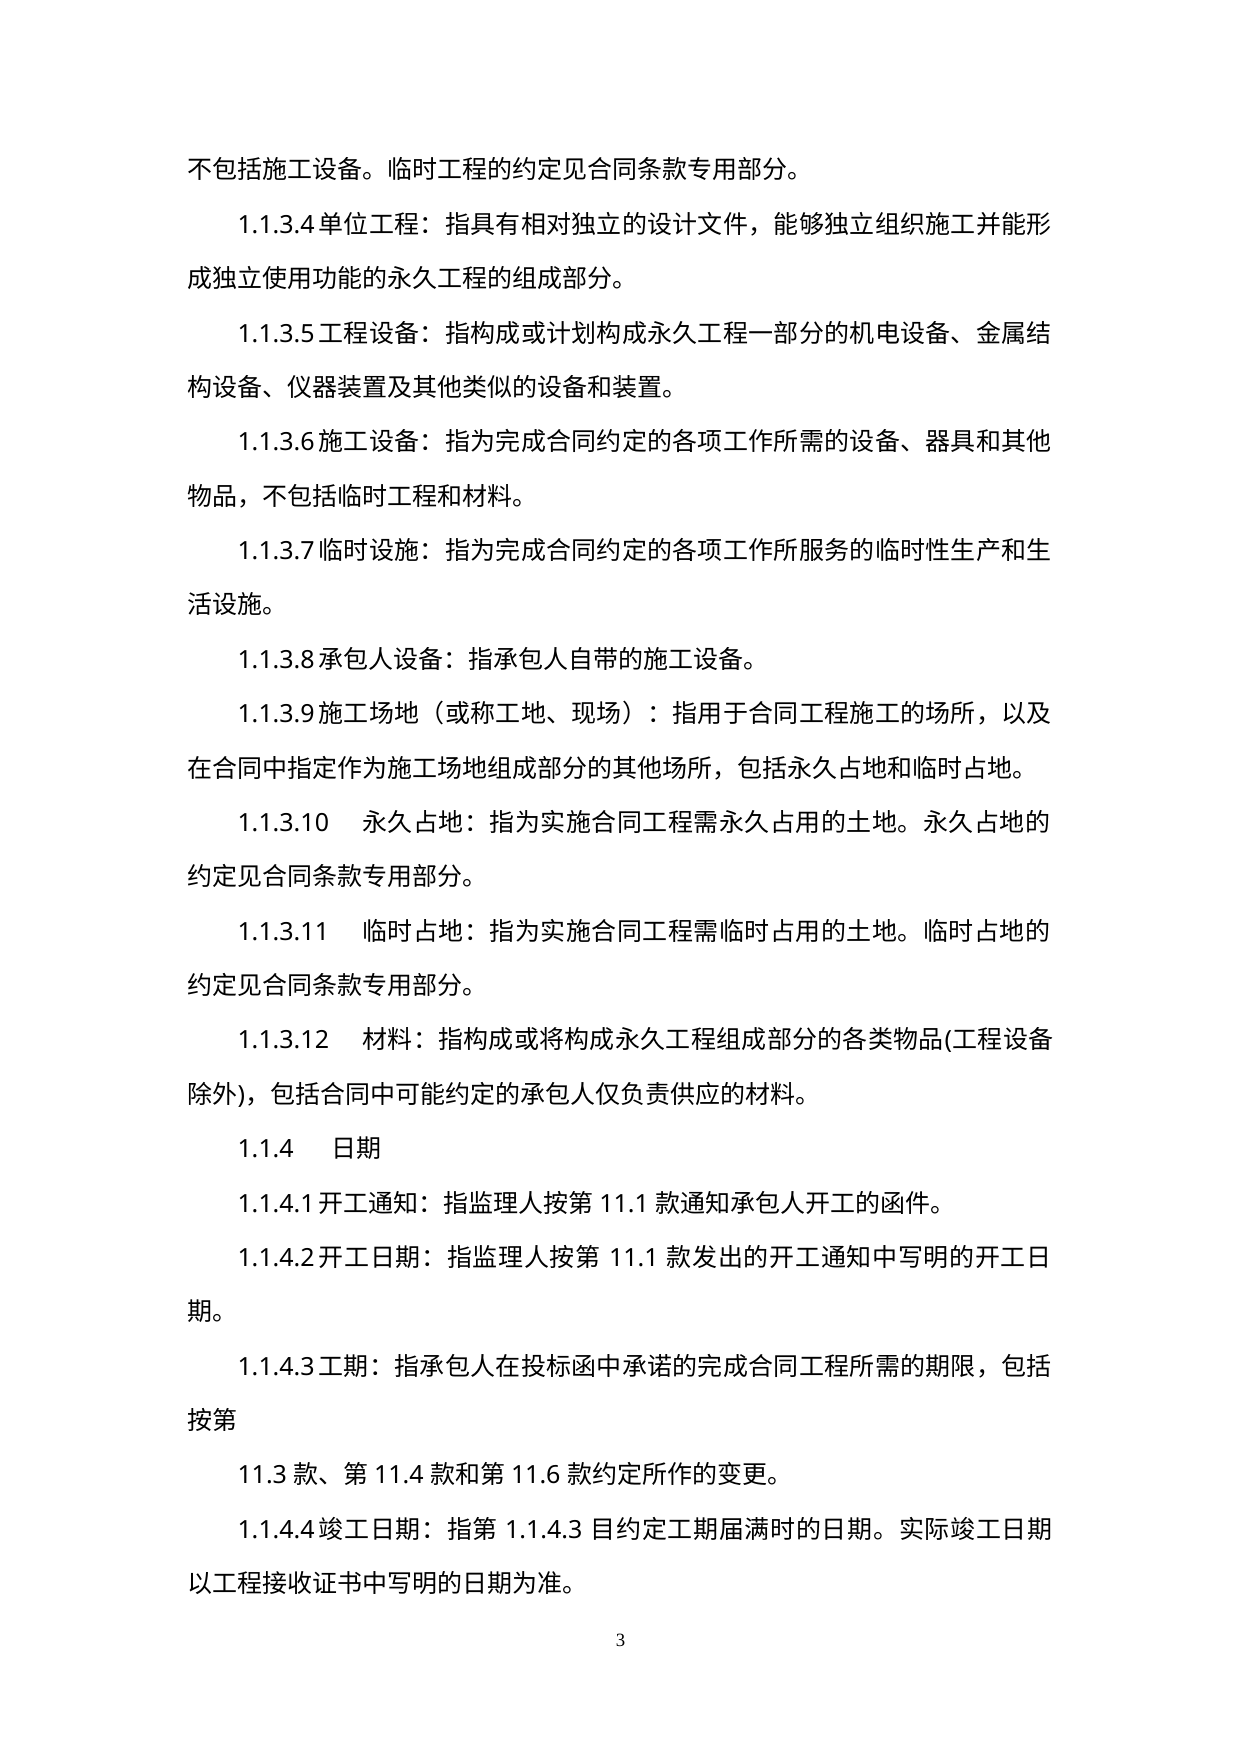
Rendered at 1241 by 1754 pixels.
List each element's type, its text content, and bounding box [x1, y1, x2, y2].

text 1.1.4.1 开工通知：指监理人按第 11.1 款通知承包人开工的函件。 [187, 1183, 1053, 1219]
text 1.1.4.2 开工日期：指监理人按第 11.1 款发出的开工通知中写明的开工日期。 [187, 1237, 1053, 1328]
text 1.1.3.4 单位工程：指具有相对独立的设计文件，能够独立组织施工并能形成独立使用功能的永久工程的组成部分。 [187, 204, 1053, 295]
text 11.3 款、第 11.4 款和第 11.6 款约定所作的变更。 [187, 1455, 1053, 1491]
text 1.1.3.11 临时占地：指为实施合同工程需临时占用的土地。临时占地的约定见合同条款专用部分。 [187, 911, 1053, 1002]
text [187, 150, 1053, 186]
text 1.1.3.8 承包人设备：指承包人自带的施工设备。 [187, 639, 1053, 676]
text 1.1.3.7 临时设施：指为完成合同约定的各项工作所服务的临时性生产和生活设施。 [187, 531, 1053, 621]
text 1.1.4.4 竣工日期：指第 1.1.4.3 目约定工期届满时的日期。实际竣工日期以工程接收证书中写明的日期为准。 [187, 1509, 1053, 1600]
text 1.1.3.5 工程设备：指构成或计划构成永久工程一部分的机电设备、金属结构设备、仪器装置及其他类似的设备和装置。 [187, 313, 1053, 404]
text 1.1.3.9 施工场地（或称工地、现场）：指用于合同工程施工的场所，以及在合同中指定作为施工场地组成部分的其他场所，包括永久占地和临时占地。 [187, 694, 1053, 784]
text 1.1.3.10 永久占地：指为实施合同工程需永久占用的土地。永久占地的约定见合同条款专用部分。 [187, 802, 1053, 893]
text 1.1.4.3 工期：指承包人在投标函中承诺的完成合同工程所需的期限，包括按第 [187, 1346, 1053, 1437]
text 1.1.3.12 材料：指构成或将构成永久工程组成部分的各类物品(工程设备除外)，包括合同中可能约定的承包人仅负责供应的材料。 [187, 1020, 1053, 1111]
list 日期 [187, 1129, 1053, 1165]
text 1.1.3.6 施工设备：指为完成合同约定的各项工作所需的设备、器具和其他物品，不包括临时工程和材料。 [187, 422, 1053, 512]
